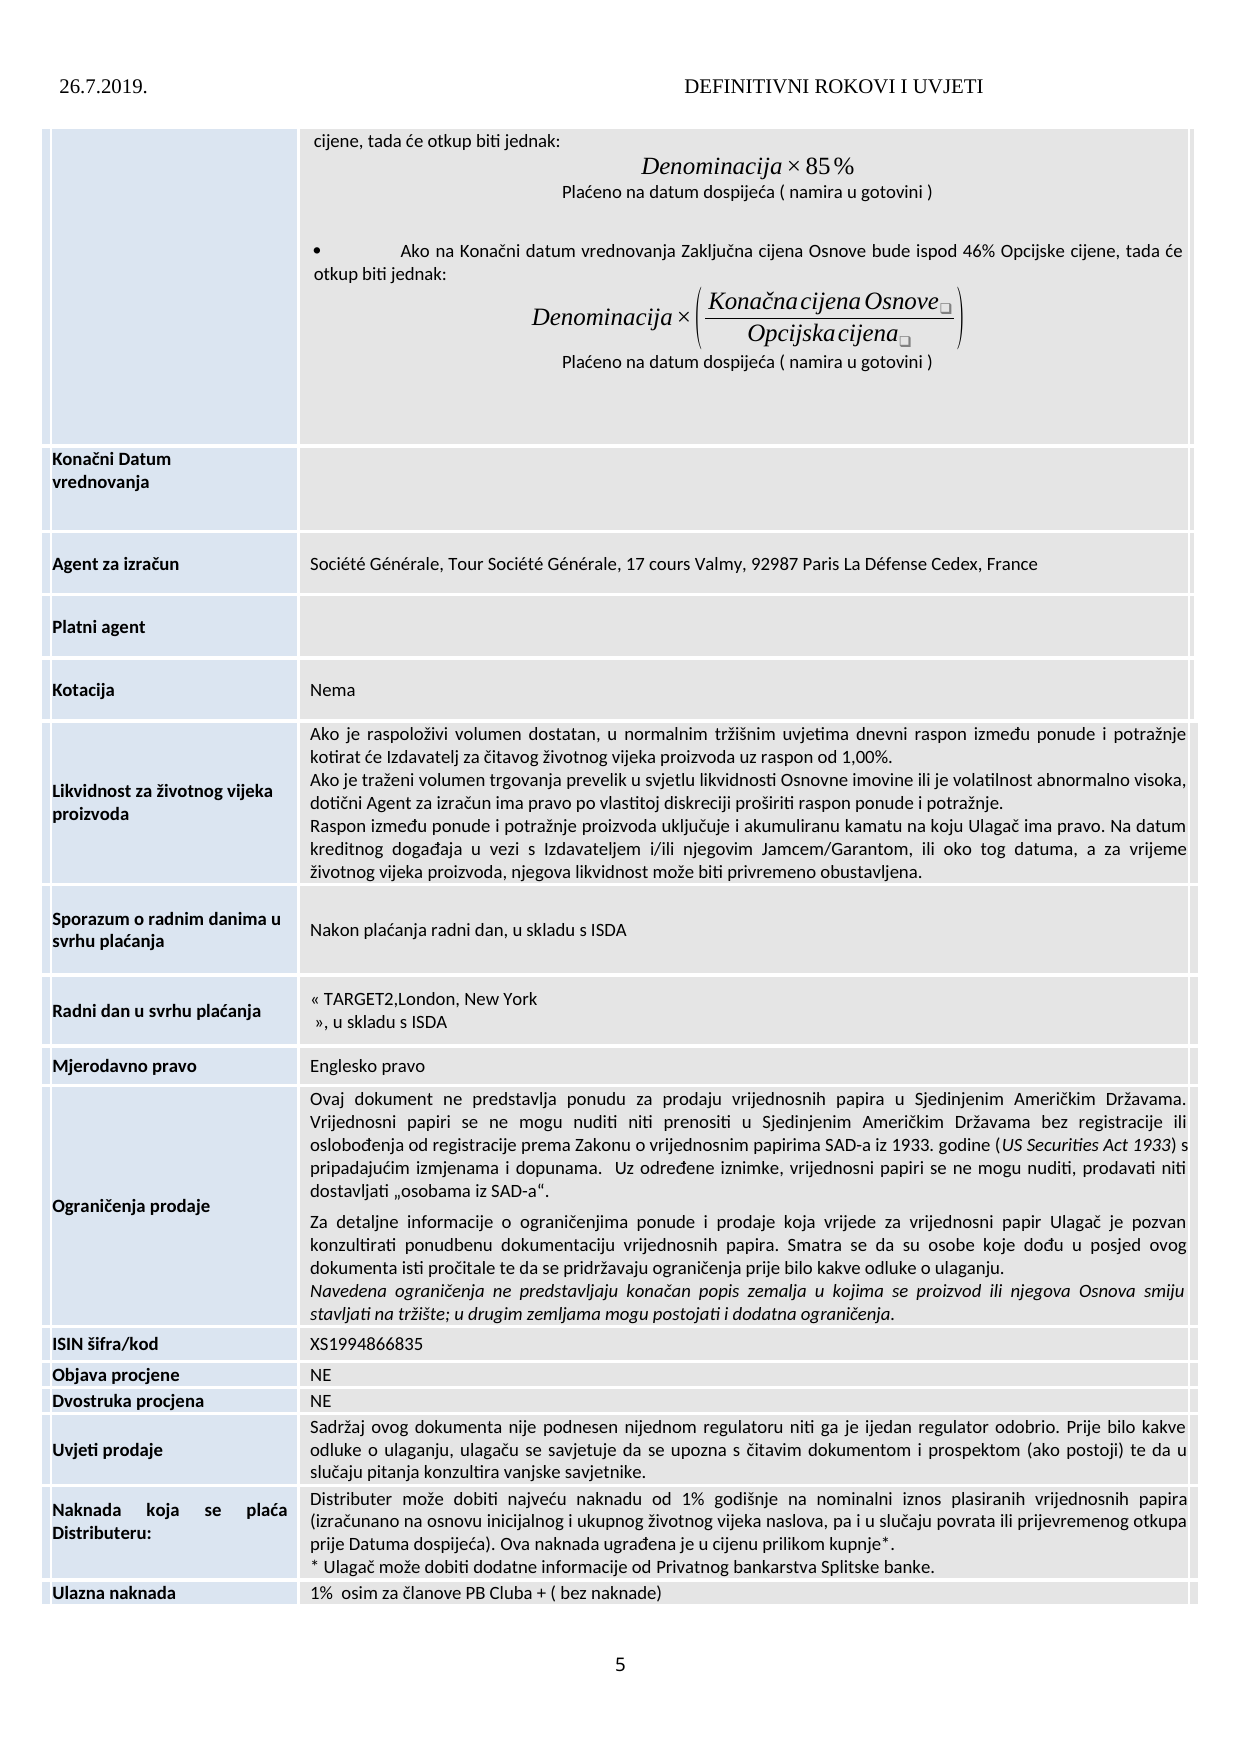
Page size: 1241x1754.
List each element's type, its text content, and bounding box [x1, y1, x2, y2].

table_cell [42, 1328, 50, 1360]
table_cell XS1994866835 [300, 1328, 1188, 1360]
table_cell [52, 129, 297, 444]
table_cell [1190, 448, 1194, 530]
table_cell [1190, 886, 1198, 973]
table_cell Agent za izračun [52, 533, 297, 593]
table_cell Uvjeti prodaje [52, 1415, 297, 1484]
table_cell Platni agent [52, 596, 297, 656]
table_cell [300, 129, 1188, 444]
table_cell Konačni Datum vrednovanja [52, 448, 297, 530]
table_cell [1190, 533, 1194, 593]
table_cell Société Générale, Tour Société Générale, 17 cours Valmy, 92987 Paris La Défense Cedex, France [300, 533, 1188, 593]
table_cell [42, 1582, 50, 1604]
table_cell ISIN šifra/kod [52, 1328, 297, 1360]
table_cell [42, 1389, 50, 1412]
table_cell [300, 448, 1188, 530]
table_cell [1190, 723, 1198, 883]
table_cell Radni dan u svrhu plaćanja [52, 977, 297, 1044]
table_cell NE [300, 1389, 1188, 1412]
table_cell Englesko pravo [300, 1048, 1188, 1084]
table_cell Ograničenja prodaje [52, 1087, 297, 1325]
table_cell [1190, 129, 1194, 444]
table_cell Distributer može dobiti najveću naknadu od 1% godišnje na nominalni iznos plasiranih vrijednosnih papira (izračunano na osnovu inicijalnog i ukupnog životnog vijeka naslova, pa i u slučaju povrata ili prijevremenog otkupa prije Datuma dospijeća). Ova naknada ugrađena je u cijenu prilikom kupnje*. * Ulagač može dobiti dodatne informacije od Privatnog bankarstva Splitske banke. [300, 1487, 1188, 1578]
table_cell Naknada koja se plaća Distributeru: [52, 1487, 297, 1578]
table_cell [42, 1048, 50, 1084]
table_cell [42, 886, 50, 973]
table_cell « TARGET2,London, New York », u skladu s ISDA [300, 977, 1188, 1044]
table_cell 1% osim za članove PB Cluba + ( bez naknade) [300, 1582, 1188, 1604]
table_cell Dvostruka procjena [52, 1389, 297, 1412]
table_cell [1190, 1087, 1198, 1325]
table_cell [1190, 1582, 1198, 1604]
table_cell Ulazna naknada [52, 1582, 297, 1604]
table_cell Nakon plaćanja radni dan, u skladu s ISDA [300, 886, 1188, 973]
table_cell NE [300, 1363, 1188, 1386]
table_cell [1190, 596, 1194, 656]
table_cell Mjerodavno pravo [52, 1048, 297, 1084]
table_cell Sadržaj ovog dokumenta nije podnesen nijednom regulatoru niti ga je ijedan regulator odobrio. Prije bilo kakve odluke o ulaganju, ulagaču se savjetuje da se upozna s čitavim dokumentom i prospektom (ako postoji) te da u slučaju pitanja konzultira vanjske savjetnike. [300, 1415, 1188, 1484]
table_cell Likvidnost za životnog vijeka proizvoda [52, 723, 297, 883]
table_cell Sporazum o radnim danima u svrhu plaćanja [52, 886, 297, 973]
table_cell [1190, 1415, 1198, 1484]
table_cell Kotacija [52, 660, 297, 719]
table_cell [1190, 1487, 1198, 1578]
table_cell [300, 596, 1188, 656]
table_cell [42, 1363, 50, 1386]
table_cell Nema [300, 660, 1188, 719]
table_cell Objava procjene [52, 1363, 297, 1386]
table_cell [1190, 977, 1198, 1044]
table_cell Ako je raspoloživi volumen dostatan, u normalnim tržišnim uvjetima dnevni raspon između ponude i potražnje kotirat će Izdavatelj za čitavog životnog vijeka proizvoda uz raspon od 1,00%. Ako je traženi volumen trgovanja prevelik u svjetlu likvidnosti Osnovne imovine ili je volatilnost abnormalno visoka, dotični Agent za izračun ima pravo po vlastitoj diskreciji proširiti raspon ponude i potražnje. Raspon između ponude i potražnje proizvoda uključuje i akumuliranu kamatu na koju Ulagač ima pravo. Na datum kreditnog događaja u vezi s Izdavateljem i/ili njegovim Jamcem/Garantom, ili oko tog datuma, a za vrijeme životnog vijeka proizvoda, njegova likvidnost može biti privremeno obustavljena. [300, 723, 1188, 883]
table_cell Ovaj dokument ne predstavlja ponudu za prodaju vrijednosnih papira u Sjedinjenim Američkim Državama. Vrijednosni papiri se ne mogu nuditi niti prenositi u Sjedinjenim Američkim Državama bez registracije ili oslobođenja od registracije prema Zakonu o vrijednosnim papirima SAD-a iz 1933. godine (US Securities Act 1933) s pripadajućim izmjenama i dopunama. Uz određene iznimke, vrijednosni papiri se ne mogu nuditi, prodavati niti dostavljati „osobama iz SAD-a“. Za detaljne informacije o ograničenjima ponude i prodaje koja vrijede za vrijednosni papir Ulagač je pozvan konzultirati ponudbenu dokumentaciju vrijednosnih papira. Smatra se da su osobe koje dođu u posjed ovog dokumenta isti pročitale te da se pridržavaju ograničenja prije bilo kakve odluke o ulaganju. Navedena ograničenja ne predstavljaju konačan popis zemalja u kojima se proizvod ili njegova Osnova smiju stavljati na tržište; u drugim zemljama mogu postojati i dodatna ograničenja. [300, 1087, 1188, 1325]
